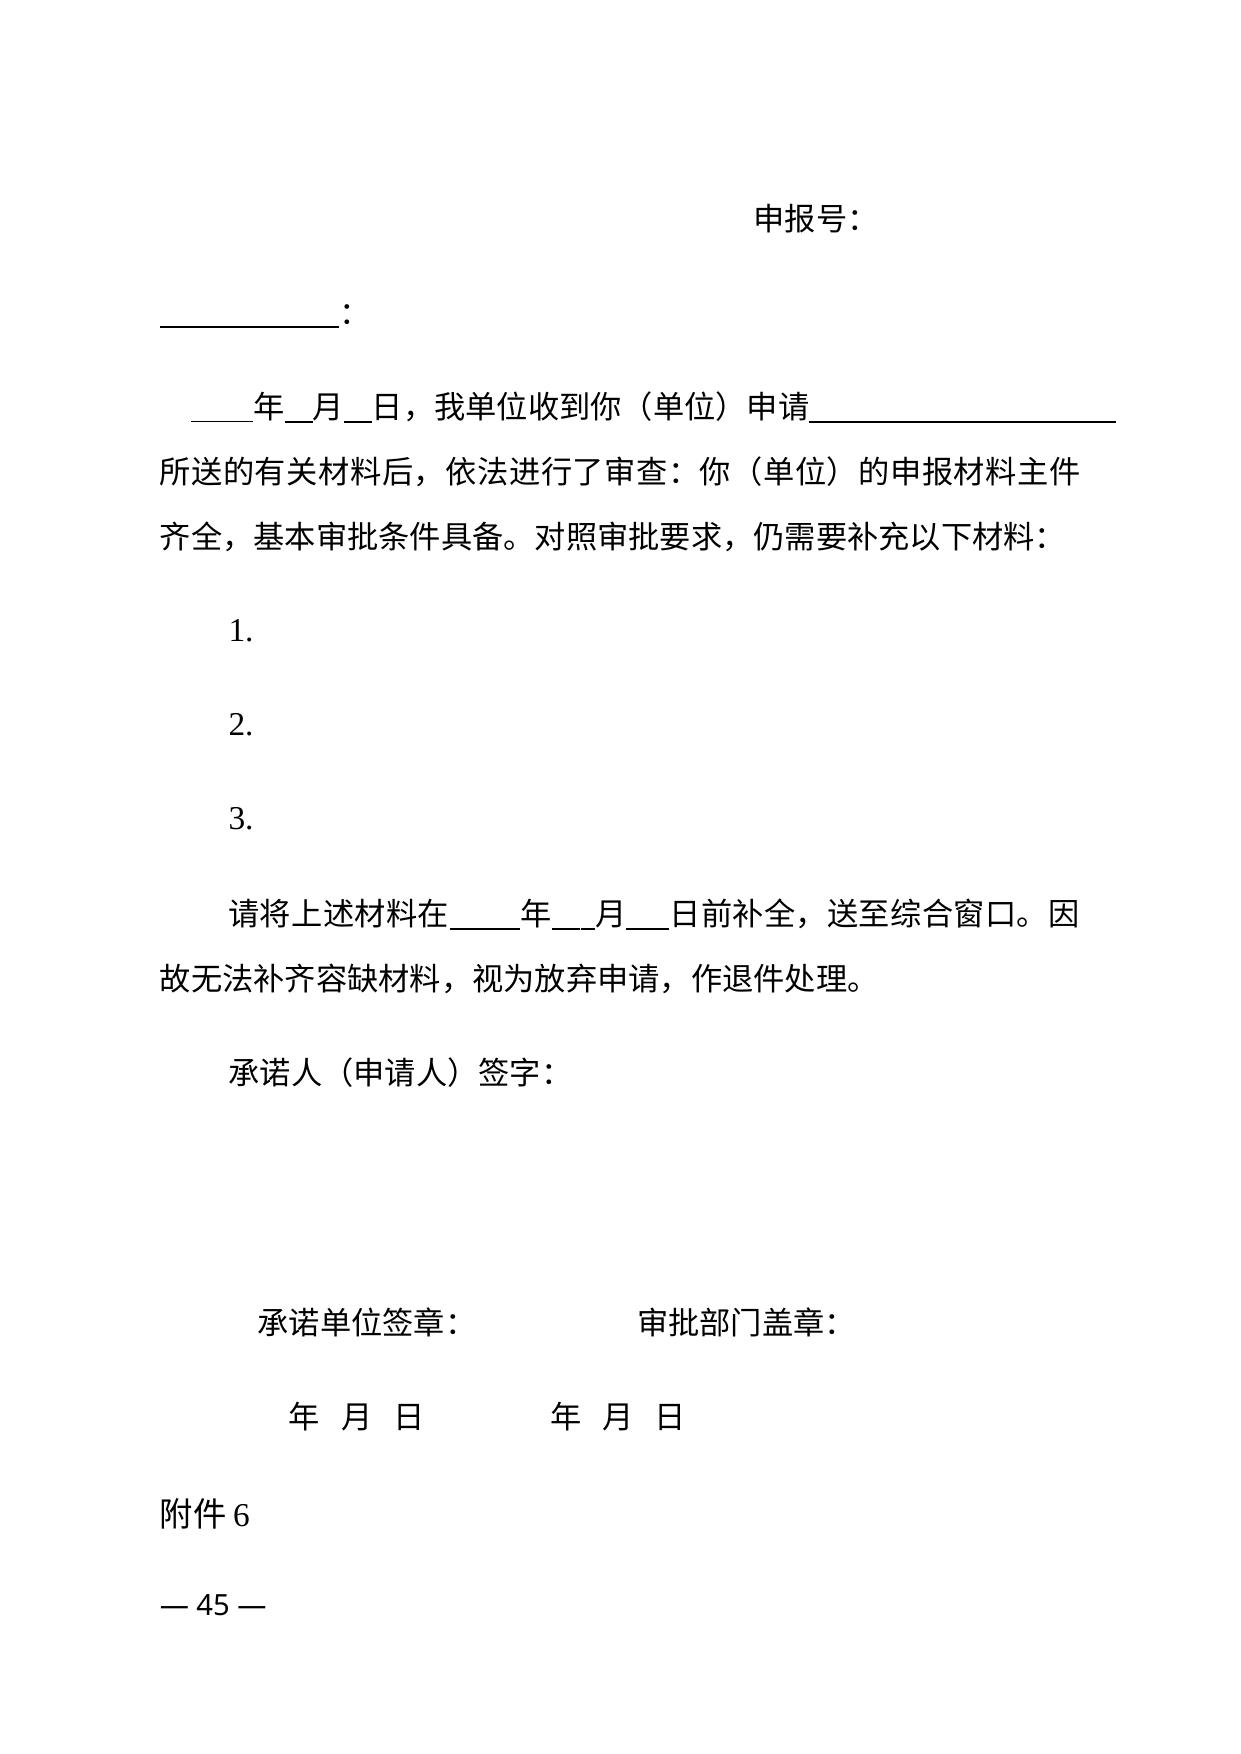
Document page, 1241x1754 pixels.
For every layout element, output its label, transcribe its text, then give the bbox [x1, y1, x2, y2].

text 附件6 [159, 1477, 1081, 1539]
text 承诺单位签章： 审批部门盖章： [159, 1288, 1081, 1353]
text 年 月 日，我单位收到你（单位）申请 所送的有关材料后，依法进行了审查：你（单位）的申报材料主件齐全，基本审批条件具备。对照审批要求，仍需要补充以下材料： [159, 372, 1081, 567]
text ： [159, 278, 1081, 343]
text 承诺人（申请人）签字： [159, 1038, 1081, 1103]
text 申报号： [159, 184, 1018, 249]
text 请将上述材料在 年 月 日前补全，送至综合窗口。因故无法补齐容缺材料，视为放弃申请，作退件处理。 [159, 879, 1081, 1009]
text 1. [159, 597, 1081, 662]
text 3. [159, 785, 1081, 850]
text 2. [159, 691, 1081, 756]
text 年 月 日 年 月 日 [159, 1382, 1081, 1447]
